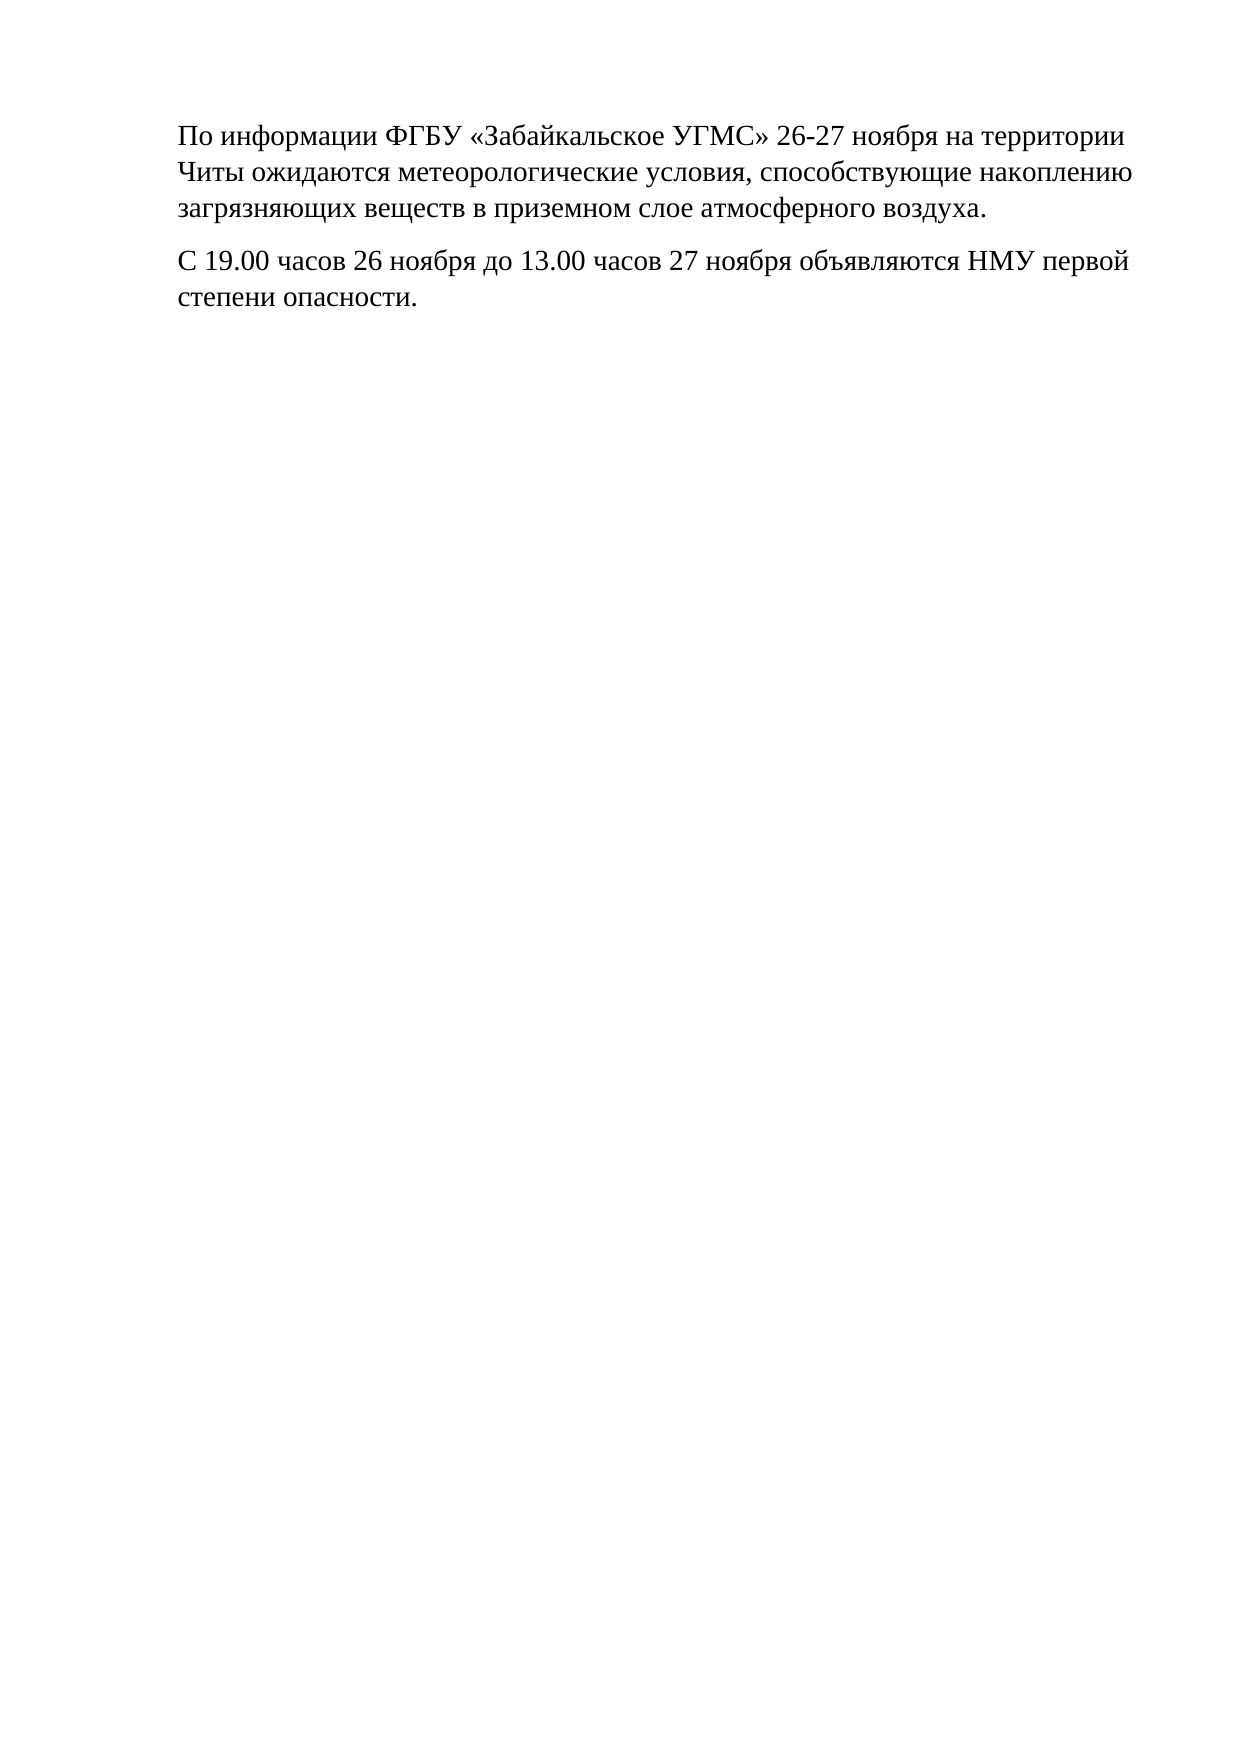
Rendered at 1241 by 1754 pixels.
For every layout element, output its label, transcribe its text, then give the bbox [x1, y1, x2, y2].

text С 19.00 часов 26 ноября до 13.00 часов 27 ноября объявляются НМУ первой степени опасности. [177, 243, 1152, 313]
text По информации ФГБУ «Забайкальское УГМС» 26-27 ноября на территории Читы ожидаются метеорологические условия, способствующие накоплению загрязняющих веществ в приземном слое атмосферного воздуха. [177, 118, 1152, 224]
